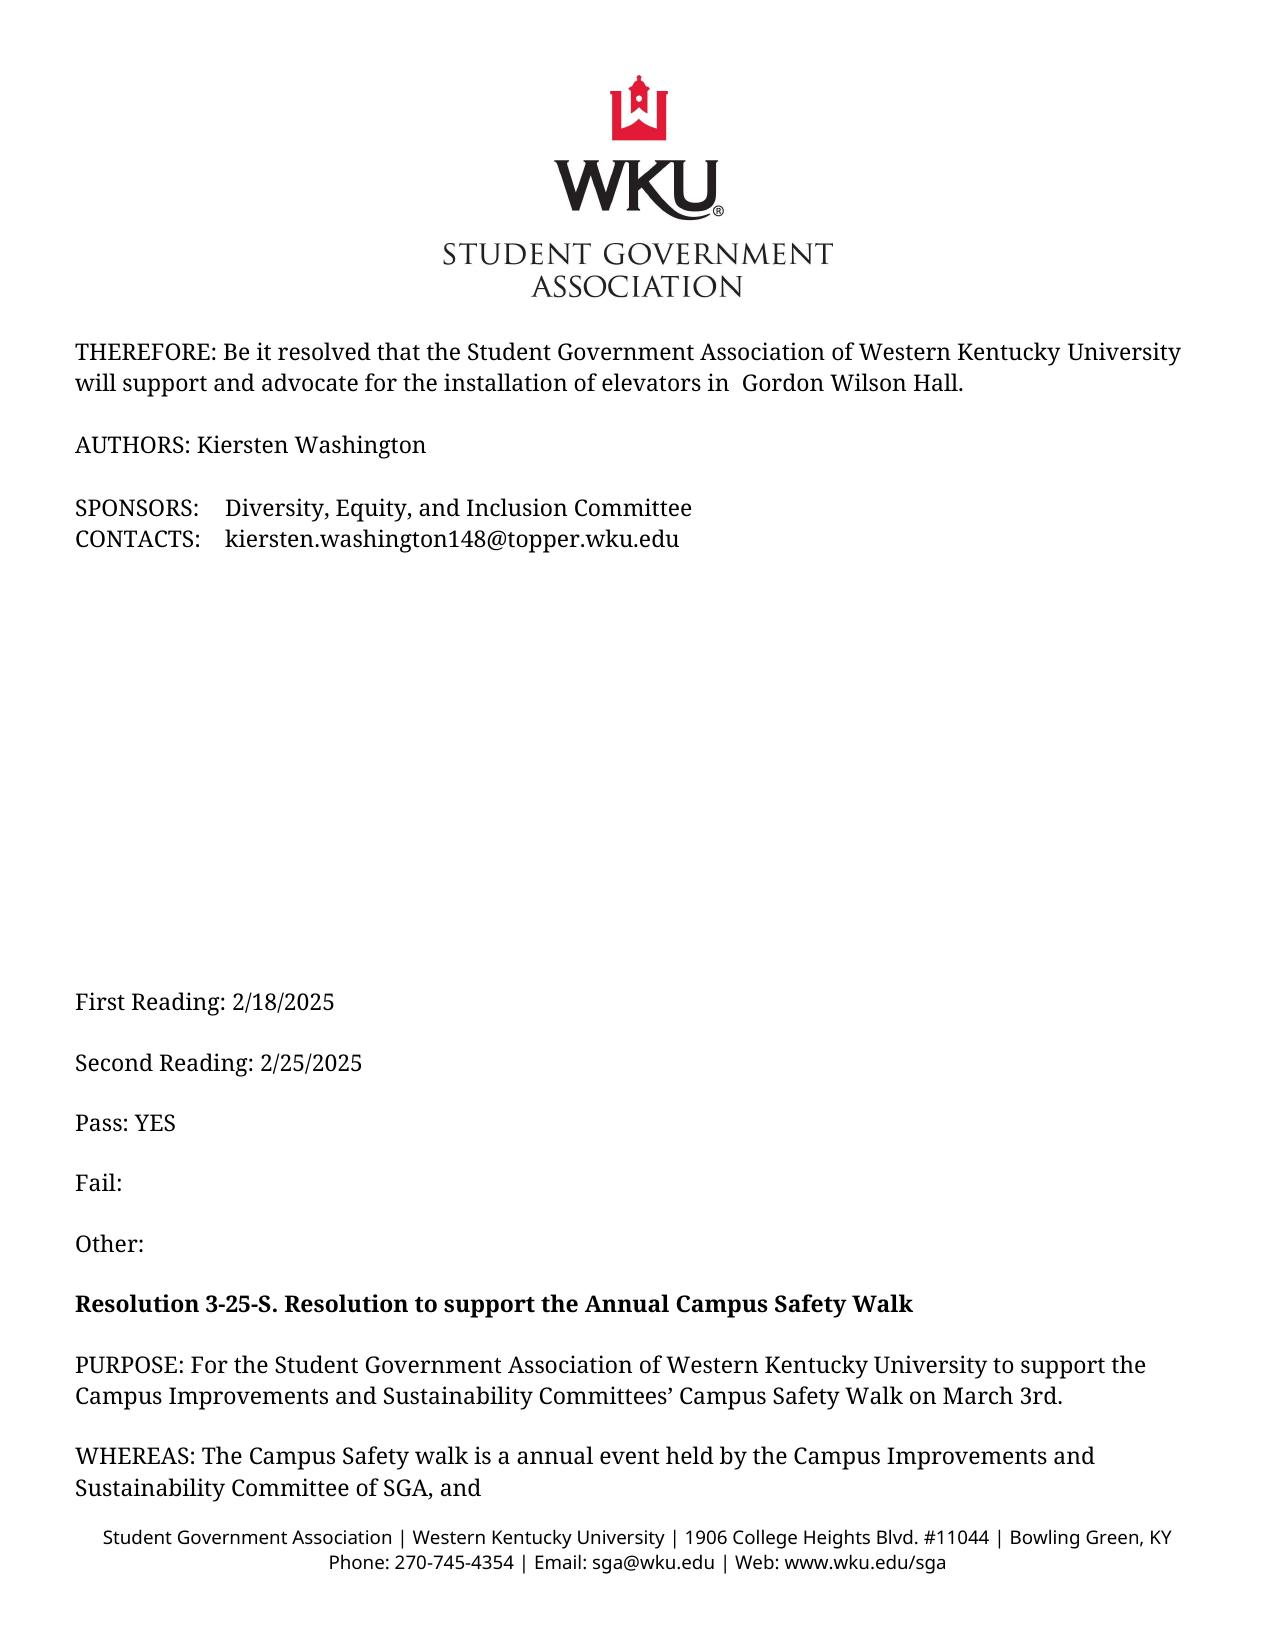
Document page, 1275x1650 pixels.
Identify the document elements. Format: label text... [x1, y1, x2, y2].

text Resolution 3-25-S. Resolution to support the Annual Campus Safety Walk [75, 1288, 1200, 1319]
text THEREFORE: Be it resolved that the Student Government Association of Western Kentucky University will support and advocate for the installation of elevators in Gordon Wilson Hall. [75, 336, 1200, 398]
text Second Reading: 2/25/2025 [75, 1047, 1200, 1078]
text Pass: YES [75, 1107, 1200, 1138]
text AUTHORS: Kiersten Washington [75, 429, 1200, 461]
text WHEREAS: The Campus Safety walk is a annual event held by the Campus Improvements and Sustainability Committee of SGA, and [75, 1440, 1200, 1503]
text First Reading: 2/18/2025 [75, 986, 1200, 1017]
text Fail: [75, 1167, 1200, 1199]
text CONTACTS: kiersten.washington148@topper.wku.edu [75, 523, 1200, 554]
picture [441, 75, 834, 305]
text Other: [75, 1228, 1200, 1259]
text SPONSORS: Diversity, Equity, and Inclusion Committee [75, 492, 1200, 523]
text PURPOSE: For the Student Government Association of Western Kentucky University to support the Campus Improvements and Sustainability Committees’ Campus Safety Walk on March 3rd. [75, 1349, 1200, 1411]
